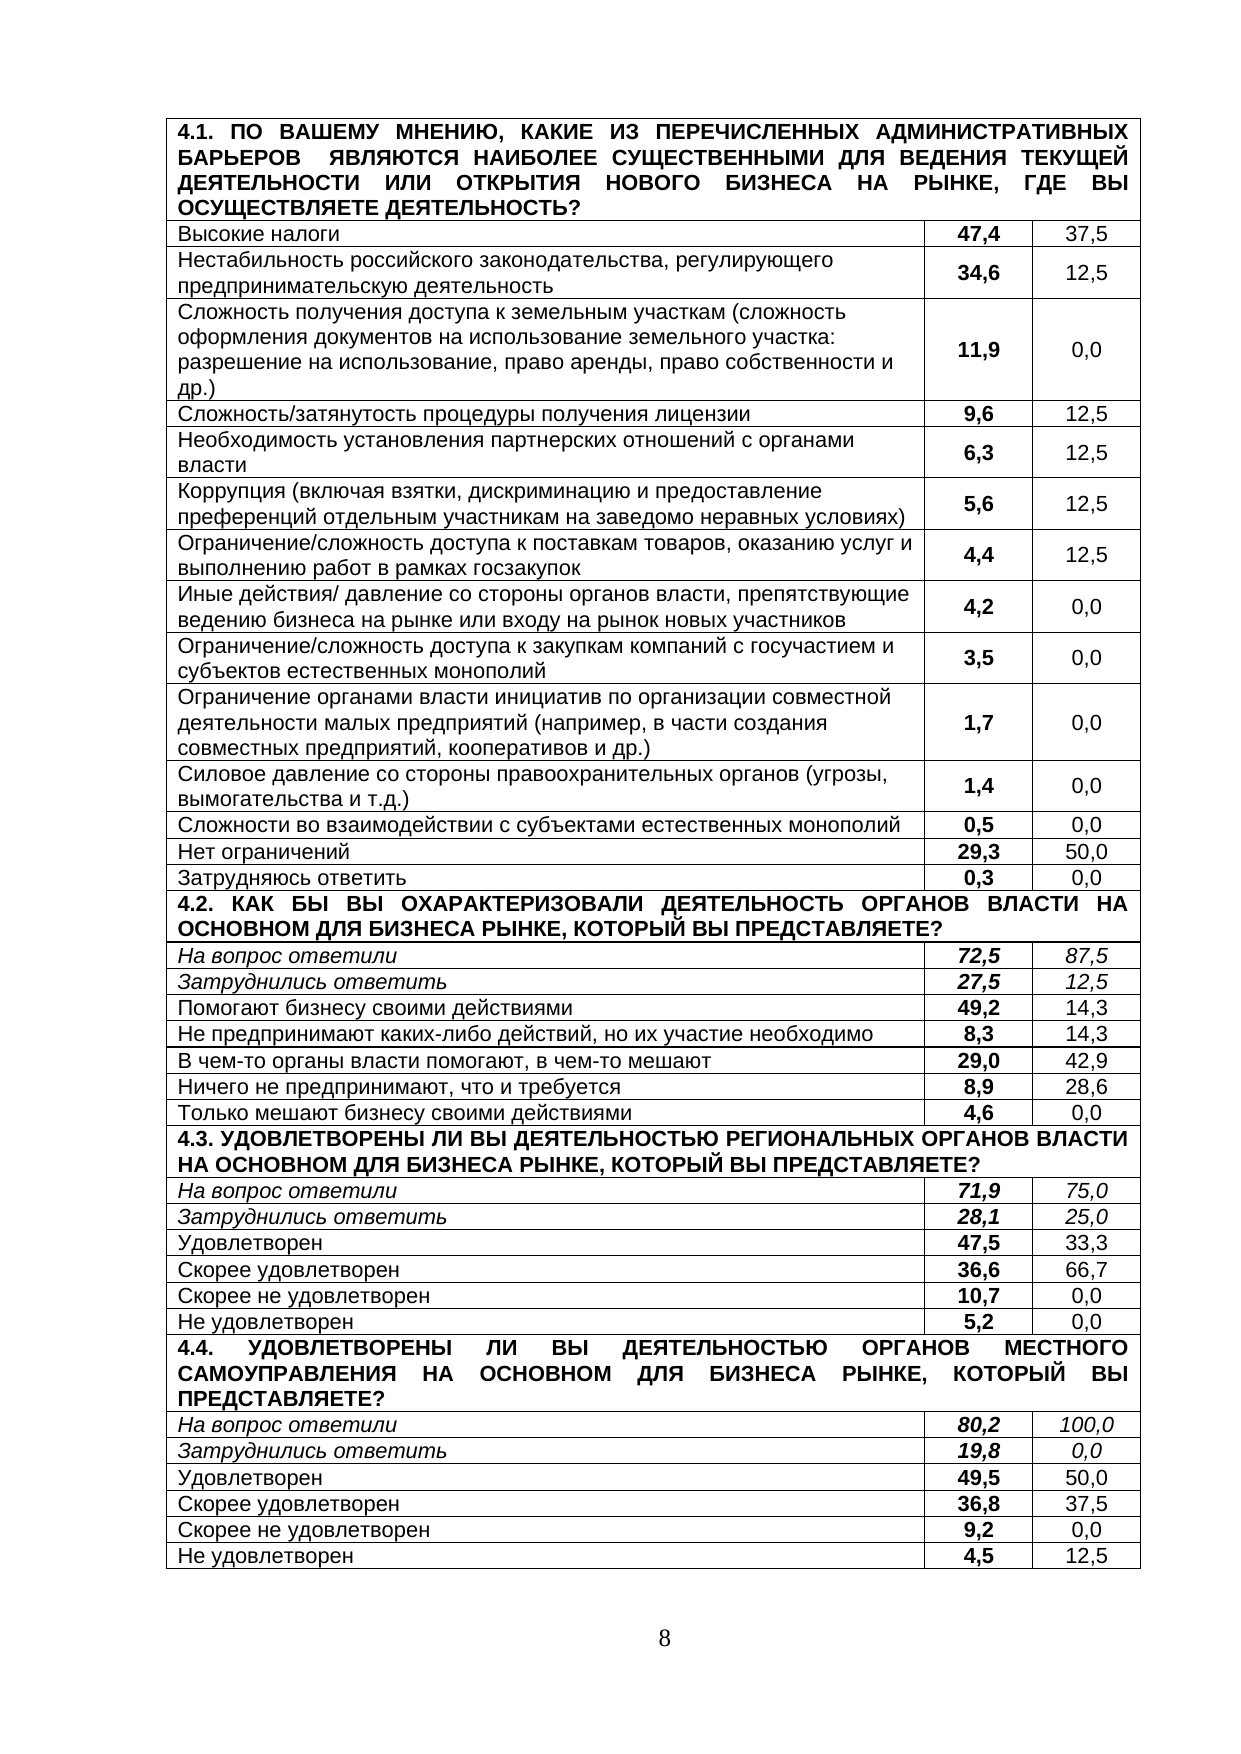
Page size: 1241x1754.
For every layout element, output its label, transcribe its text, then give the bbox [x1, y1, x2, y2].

table_cell 1,7 [925, 684, 1032, 760]
table_cell 50,0 [1033, 839, 1140, 864]
table_cell 34,6 [925, 247, 1032, 298]
table_cell 75,0 [1033, 1178, 1140, 1203]
table_cell 12,5 [1033, 1543, 1140, 1568]
table_cell 28,1 [925, 1204, 1032, 1229]
table_cell Затруднились ответить [167, 1438, 924, 1463]
table_cell 0,0 [1033, 812, 1140, 837]
table_cell Удовлетворен [167, 1230, 924, 1255]
table_cell 9,2 [925, 1517, 1032, 1542]
table_cell 80,2 [925, 1412, 1032, 1437]
table_cell Коррупция (включая взятки, дискриминацию и предоставление преференций отдельным участникам на заведомо неравных условиях) [167, 478, 924, 529]
table_cell Только мешают бизнесу своими действиями [167, 1100, 924, 1125]
table_cell 12,5 [1033, 969, 1140, 994]
table_cell 37,5 [1033, 1491, 1140, 1516]
table_cell Ограничение органами власти инициатив по организации совместной деятельности малых предприятий (например, в части создания совместных предприятий, кооперативов и др.) [167, 684, 924, 760]
table_cell 47,5 [925, 1230, 1032, 1255]
table_cell На вопрос ответили [167, 943, 924, 968]
table_cell 27,5 [925, 969, 1032, 994]
table_cell Высокие налоги [167, 221, 924, 246]
table_cell Ограничение/сложность доступа к закупкам компаний с госучастием и субъектов естественных монополий [167, 633, 924, 683]
table_cell 1,4 [925, 761, 1032, 811]
table_cell Помогают бизнесу своими действиями [167, 995, 924, 1020]
table_cell Скорее не удовлетворен [167, 1283, 924, 1308]
table_cell 0,0 [1033, 761, 1140, 811]
table_cell 33,3 [1033, 1230, 1140, 1255]
table_cell 25,0 [1033, 1204, 1140, 1229]
table_cell 0,0 [1033, 633, 1140, 683]
table_cell 0,0 [1033, 1517, 1140, 1542]
table_cell Не предпринимают каких-либо действий, но их участие необходимо [167, 1021, 924, 1046]
table_cell 37,5 [1033, 221, 1140, 246]
table_cell 66,7 [1033, 1256, 1140, 1282]
table_cell Скорее не удовлетворен [167, 1517, 924, 1542]
table_header 4.1. ПО ВАШЕМУ МНЕНИЮ, КАКИЕ ИЗ ПЕРЕЧИСЛЕННЫХ АДМИНИСТРАТИВНЫХ БАРЬЕРОВ ЯВЛЯЮТСЯ НАИБОЛЕЕ СУЩЕСТВЕННЫМИ ДЛЯ ВЕДЕНИЯ ТЕКУЩЕЙ ДЕЯТЕЛЬНОСТИ ИЛИ ОТКРЫТИЯ НОВОГО БИЗНЕСА НА РЫНКЕ, ГДЕ ВЫ ОСУЩЕСТВЛЯЕТЕ ДЕЯТЕЛЬНОСТЬ? [167, 119, 1140, 220]
table_cell 12,5 [1033, 530, 1140, 580]
table_cell 0,0 [1033, 581, 1140, 632]
table_cell 49,2 [925, 995, 1032, 1020]
table_cell 4,5 [925, 1543, 1032, 1568]
table_cell 4,2 [925, 581, 1032, 632]
table_cell Нестабильность российского законодательства, регулирующего предпринимательскую деятельность [167, 247, 924, 298]
table_cell 0,0 [1033, 1438, 1140, 1463]
table_cell 4.4. УДОВЛЕТВОРЕНЫ ЛИ ВЫ ДЕЯТЕЛЬНОСТЬЮ ОРГАНОВ МЕСТНОГО САМОУПРАВЛЕНИЯ НА ОСНОВНОМ ДЛЯ БИЗНЕСА РЫНКЕ, КОТОРЫЙ ВЫ ПРЕДСТАВЛЯЕТЕ? [167, 1335, 1140, 1411]
table_cell 19,8 [925, 1438, 1032, 1463]
table_cell 0,0 [1033, 1283, 1140, 1308]
table_cell 36,6 [925, 1256, 1032, 1282]
table_cell 14,3 [1033, 995, 1140, 1020]
table_cell 100,0 [1033, 1412, 1140, 1437]
table_cell Сложности во взаимодействии с субъектами естественных монополий [167, 812, 924, 837]
table_cell 8,9 [925, 1074, 1032, 1099]
table_cell Ограничение/сложность доступа к поставкам товаров, оказанию услуг и выполнению работ в рамках госзакупок [167, 530, 924, 580]
table_cell 0,0 [1033, 865, 1140, 890]
table_cell 36,8 [925, 1491, 1032, 1516]
table_cell Не удовлетворен [167, 1309, 924, 1334]
table_cell 4,4 [925, 530, 1032, 580]
table_cell 28,6 [1033, 1074, 1140, 1099]
table_cell 0,0 [1033, 1100, 1140, 1125]
table_cell 29,3 [925, 839, 1032, 864]
table_cell 12,5 [1033, 247, 1140, 298]
table_cell 72,5 [925, 943, 1032, 968]
table_cell 47,4 [925, 221, 1032, 246]
table_cell 6,3 [925, 427, 1032, 477]
table_cell Затруднились ответить [167, 1204, 924, 1229]
table_cell 0,0 [1033, 1309, 1140, 1334]
table_cell 29,0 [925, 1048, 1032, 1073]
table_cell Удовлетворен [167, 1464, 924, 1489]
table_cell 0,0 [1033, 299, 1140, 399]
table_cell 8,3 [925, 1021, 1032, 1046]
table_cell 50,0 [1033, 1464, 1140, 1489]
table_cell 42,9 [1033, 1048, 1140, 1073]
table_cell Скорее удовлетворен [167, 1256, 924, 1282]
table_cell Необходимость установления партнерских отношений с органами власти [167, 427, 924, 477]
table_cell 87,5 [1033, 943, 1140, 968]
table_cell Нет ограничений [167, 839, 924, 864]
table_cell 9,6 [925, 401, 1032, 426]
table_cell На вопрос ответили [167, 1412, 924, 1437]
table_cell Иные действия/ давление со стороны органов власти, препятствующие ведению бизнеса на рынке или входу на рынок новых участников [167, 581, 924, 632]
table_cell 11,9 [925, 299, 1032, 399]
table_cell 4.3. УДОВЛЕТВОРЕНЫ ЛИ ВЫ ДЕЯТЕЛЬНОСТЬЮ РЕГИОНАЛЬНЫХ ОРГАНОВ ВЛАСТИ НА ОСНОВНОМ ДЛЯ БИЗНЕСА РЫНКЕ, КОТОРЫЙ ВЫ ПРЕДСТАВЛЯЕТЕ? [167, 1126, 1140, 1177]
table_cell 14,3 [1033, 1021, 1140, 1046]
table_cell 0,0 [1033, 684, 1140, 760]
table_cell На вопрос ответили [167, 1178, 924, 1203]
table_cell 71,9 [925, 1178, 1032, 1203]
table_cell 0,3 [925, 865, 1032, 890]
table_cell 4,6 [925, 1100, 1032, 1125]
table_cell 5,2 [925, 1309, 1032, 1334]
table_cell 12,5 [1033, 427, 1140, 477]
table_cell Сложность получения доступа к земельным участкам (сложность оформления документов на использование земельного участка: разрешение на использование, право аренды, право собственности и др.) [167, 299, 924, 399]
table_cell Не удовлетворен [167, 1543, 924, 1568]
table_cell 3,5 [925, 633, 1032, 683]
table_cell Сложность/затянутость процедуры получения лицензии [167, 401, 924, 426]
table_cell 49,5 [925, 1464, 1032, 1489]
table_cell В чем-то органы власти помогают, в чем-то мешают [167, 1048, 924, 1073]
table_cell Силовое давление со стороны правоохранительных органов (угрозы, вымогательства и т.д.) [167, 761, 924, 811]
table_cell 10,7 [925, 1283, 1032, 1308]
table_cell 5,6 [925, 478, 1032, 529]
table_cell Ничего не предпринимают, что и требуется [167, 1074, 924, 1099]
table_cell 12,5 [1033, 478, 1140, 529]
table_cell Затрудняюсь ответить [167, 865, 924, 890]
table_cell 4.2. КАК БЫ ВЫ ОХАРАКТЕРИЗОВАЛИ ДЕЯТЕЛЬНОСТЬ ОРГАНОВ ВЛАСТИ НА ОСНОВНОМ ДЛЯ БИЗНЕСА РЫНКЕ, КОТОРЫЙ ВЫ ПРЕДСТАВЛЯЕТЕ? [167, 891, 1140, 941]
table_cell 0,5 [925, 812, 1032, 837]
table_cell Затруднились ответить [167, 969, 924, 994]
table_cell Скорее удовлетворен [167, 1491, 924, 1516]
table_cell 12,5 [1033, 401, 1140, 426]
